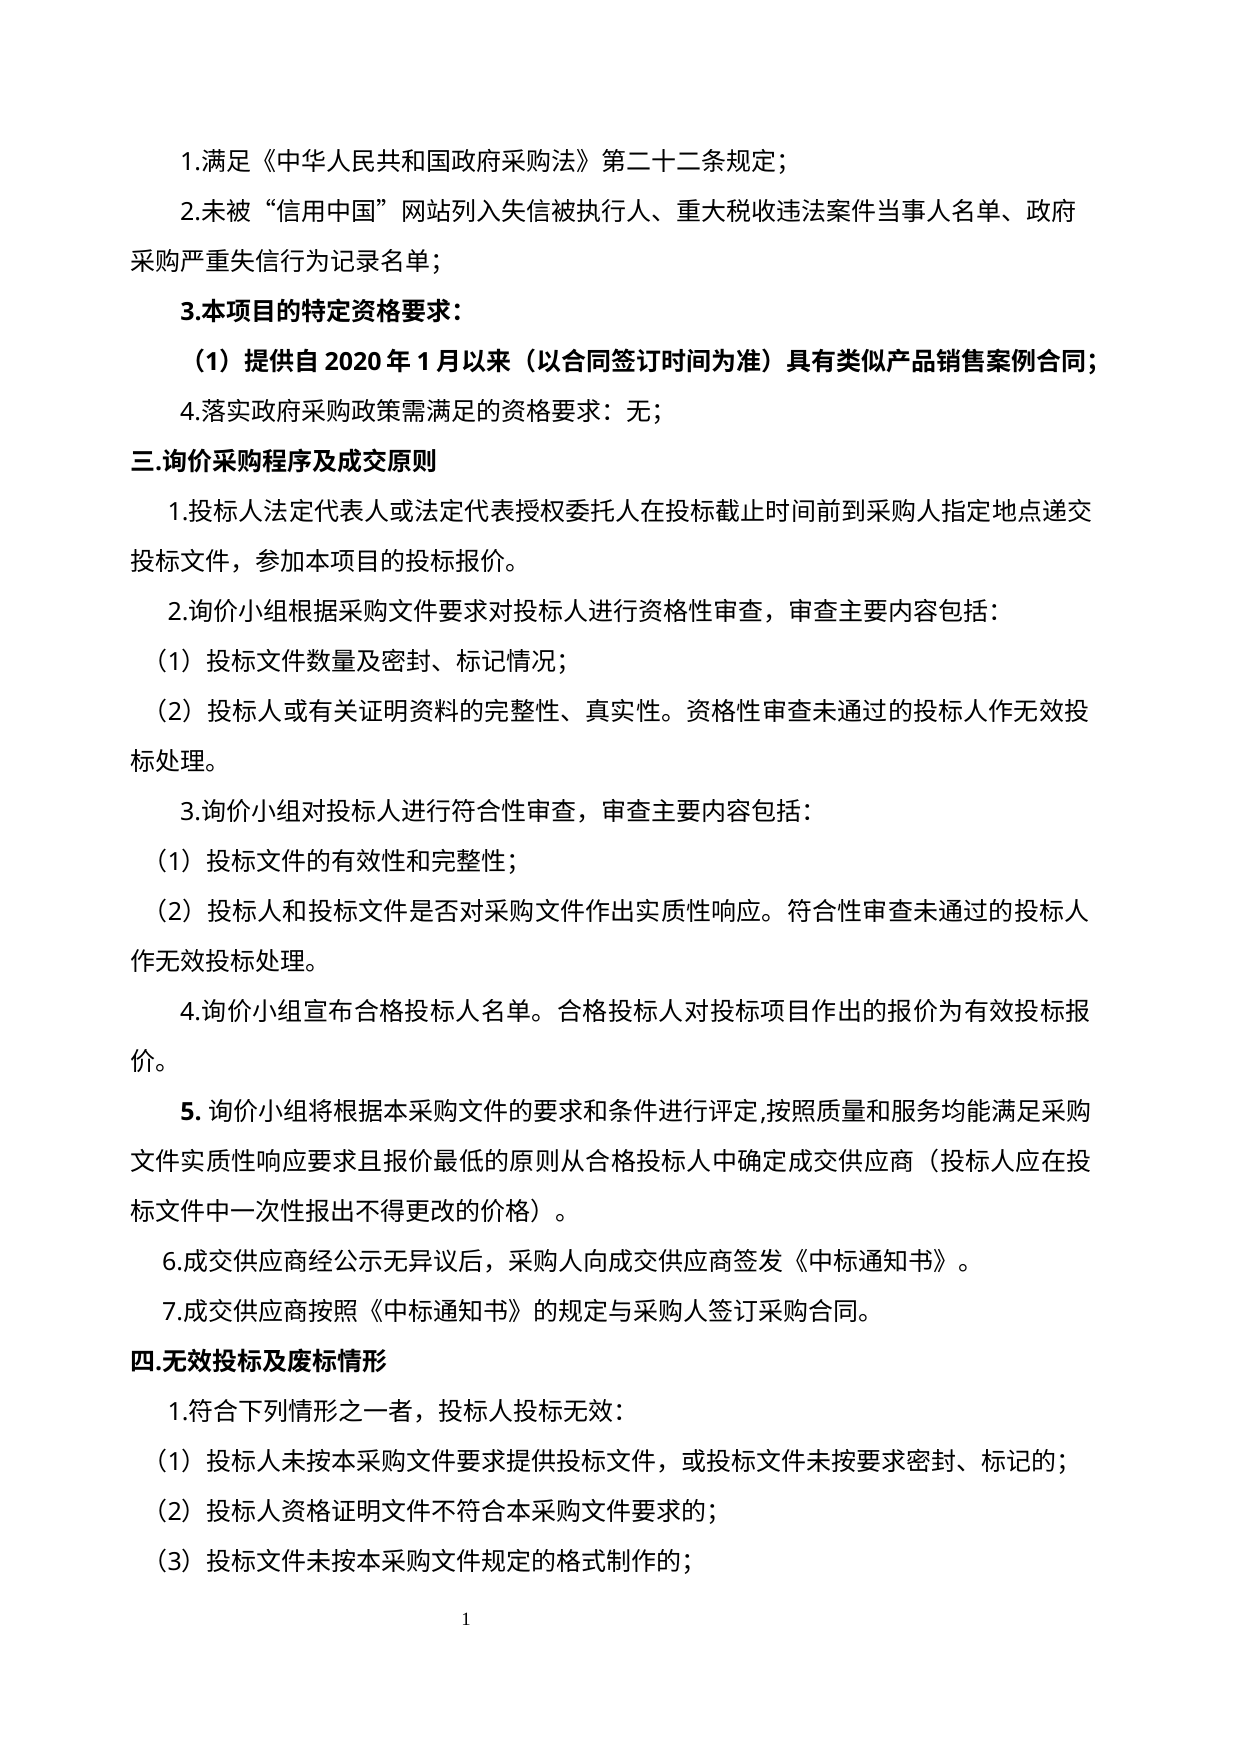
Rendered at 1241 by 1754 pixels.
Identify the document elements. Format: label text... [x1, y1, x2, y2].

text 3.本项目的特定资格要求： [130, 280, 1092, 330]
text 6.成交供应商经公示无异议后，采购人向成交供应商签发《中标通知书》。 [130, 1230, 1092, 1280]
text 4.落实政府采购政策需满足的资格要求：无； [130, 380, 1092, 430]
text （3）投标文件未按本采购文件规定的格式制作的； [130, 1530, 1092, 1580]
text （1）投标文件数量及密封、标记情况； [130, 630, 1092, 680]
text 7.成交供应商按照《中标通知书》的规定与采购人签订采购合同。 [130, 1280, 1092, 1330]
text 1.满足《中华人民共和国政府采购法》第二十二条规定； [130, 130, 1092, 180]
text （1）投标人未按本采购文件要求提供投标文件，或投标文件未按要求密封、标记的； [130, 1430, 1092, 1480]
text 5. 询价小组将根据本采购文件的要求和条件进行评定,按照质量和服务均能满足采购文件实质性响应要求且报价最低的原则从合格投标人中确定成交供应商（投标人应在投标文件中一次性报出不得更改的价格）。 [130, 1080, 1092, 1230]
text 1.符合下列情形之一者，投标人投标无效： [130, 1380, 1092, 1430]
text 4.询价小组宣布合格投标人名单。合格投标人对投标项目作出的报价为有效投标报价。 [130, 980, 1092, 1080]
text （2）投标人或有关证明资料的完整性、真实性。资格性审查未通过的投标人作无效投标处理。 [130, 680, 1092, 780]
text 1.投标人法定代表人或法定代表授权委托人在投标截止时间前到采购人指定地点递交投标文件，参加本项目的投标报价。 [130, 480, 1092, 580]
text （2）投标人资格证明文件不符合本采购文件要求的； [130, 1480, 1092, 1530]
text （2）投标人和投标文件是否对采购文件作出实质性响应。符合性审查未通过的投标人作无效投标处理。 [130, 880, 1092, 980]
text （1）提供自2020年1月以来（以合同签订时间为准）具有类似产品销售案例合同； [130, 330, 1092, 380]
text 3.询价小组对投标人进行符合性审查，审查主要内容包括： [130, 780, 1092, 830]
text 四.无效投标及废标情形 [130, 1330, 1092, 1380]
text 2.询价小组根据采购文件要求对投标人进行资格性审查，审查主要内容包括： [130, 580, 1092, 630]
text （1）投标文件的有效性和完整性； [130, 830, 1092, 880]
text 三.询价采购程序及成交原则 [130, 430, 1092, 480]
text 2.未被“信用中国”网站列入失信被执行人、重大税收违法案件当事人名单、政府采购严重失信行为记录名单； [130, 180, 1092, 280]
